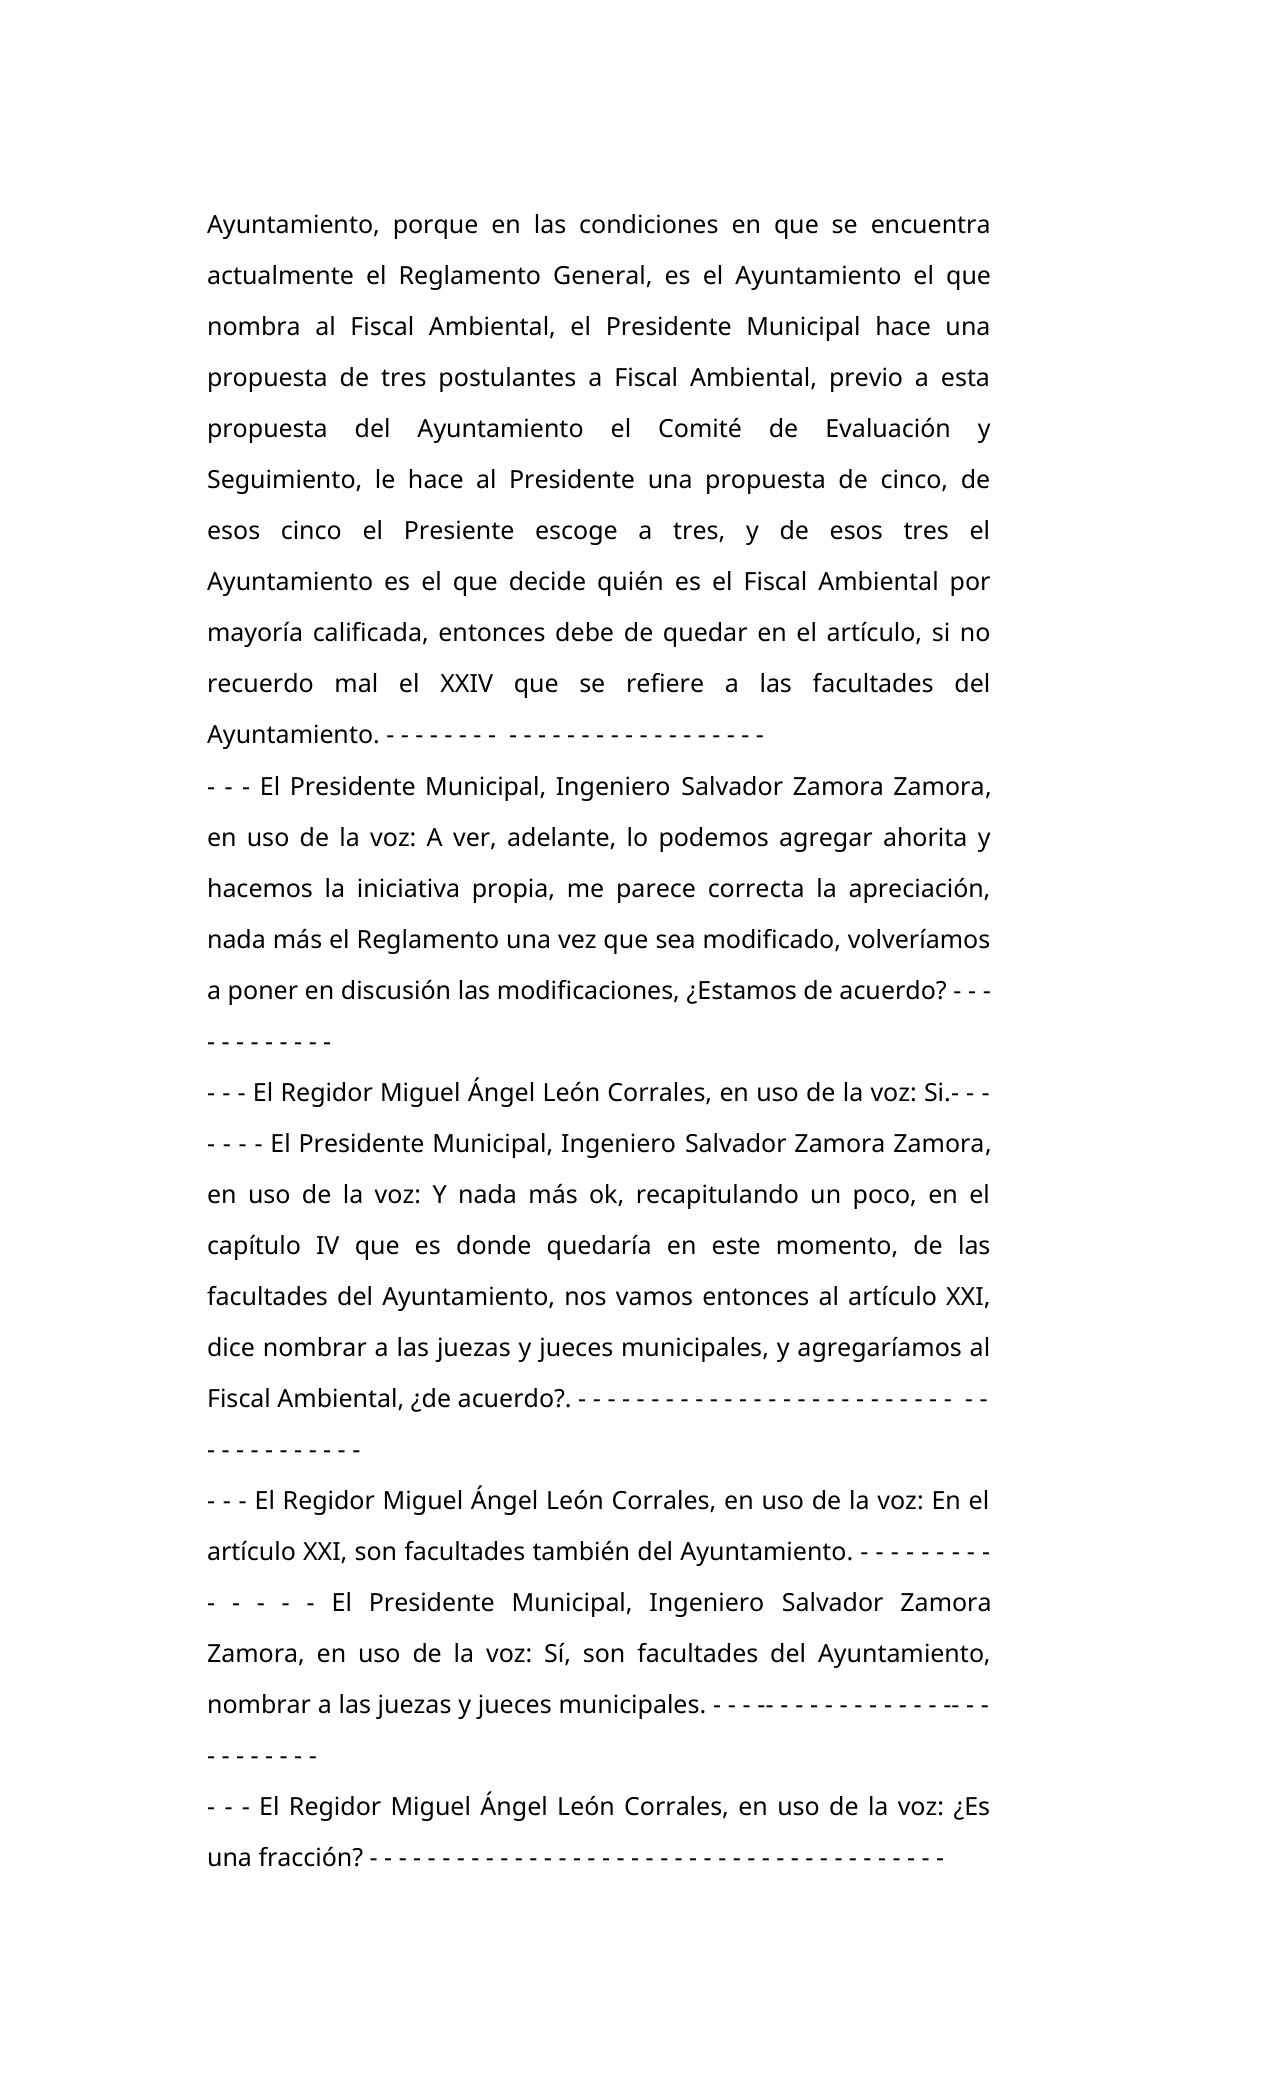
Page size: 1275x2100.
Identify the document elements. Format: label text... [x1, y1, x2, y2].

text - - - El Regidor Miguel Ángel León Corrales, en uso de la voz: ¿Es una fracción? - - - - - - - - - - - - - - - - - - - - - - - - - - - - - - - - - - - - - - - - [207, 1789, 991, 1874]
text - - - El Presidente Municipal, Ingeniero Salvador Zamora Zamora, en uso de la voz: A ver, adelante, lo podemos agregar ahorita y hacemos la iniciativa propia, me parece correcta la apreciación, nada más el Reglamento una vez que sea modificado, volveríamos a poner en discusión las modificaciones, ¿Estamos de acuerdo? - - - - - - - - - - - - [207, 768, 991, 1057]
text - - - El Regidor Miguel Ángel León Corrales, en uso de la voz: En el artículo XXI, son facultades también del Ayuntamiento. - - - - - - - - - - - - - - El Presidente Municipal, Ingeniero Salvador Zamora Zamora, en uso de la voz: Sí, son facultades del Ayuntamiento, nombrar a las juezas y jueces municipales. - - - -- - - - - - - - - - - - -- - - - - - - - - - - [207, 1483, 991, 1772]
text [207, 207, 991, 751]
text - - - El Regidor Miguel Ángel León Corrales, en uso de la voz: Si.- - - - - - - El Presidente Municipal, Ingeniero Salvador Zamora Zamora, en uso de la voz: Y nada más ok, recapitulando un poco, en el capítulo IV que es donde quedaría en este momento, de las facultades del Ayuntamiento, nos vamos entonces al artículo XXI, dice nombrar a las juezas y jueces municipales, y agregaríamos al Fiscal Ambiental, ¿de acuerdo?. - - - - - - - - - - - - - - - - - - - - - - - - - - - - - - - - - - - - - - - [207, 1074, 991, 1466]
